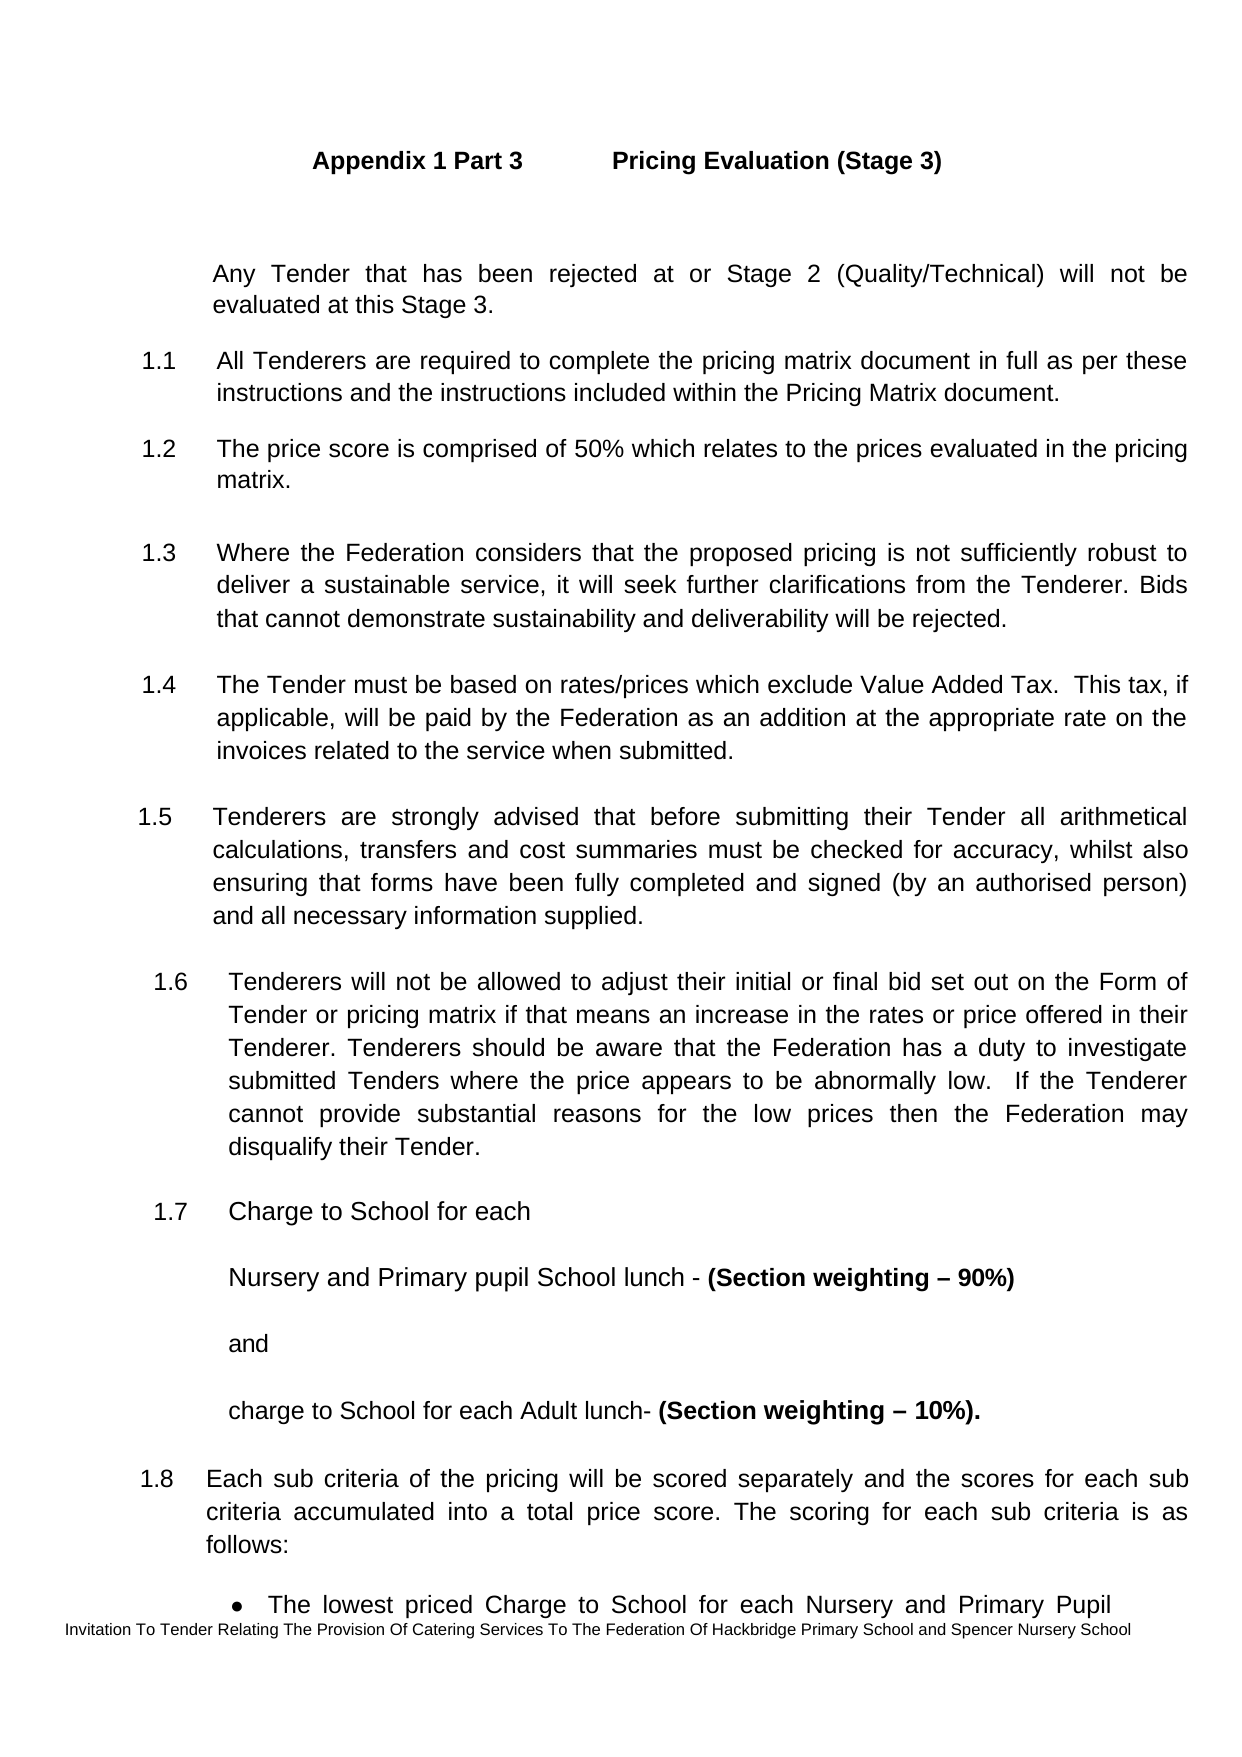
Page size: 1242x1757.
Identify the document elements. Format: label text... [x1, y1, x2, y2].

text and [153, 1329, 1189, 1358]
list The price score is comprised of 50% which relates to the prices evaluated in the pricing matrix. [141, 431, 1189, 494]
text 1.8 Each sub criteria of the pricing will be scored separately and the scores for each sub criteria accumulated into a total price score. The scoring for each sub criteria is as follows: [139, 1464, 1189, 1559]
text Any Tender that has been rejected at or Stage 2 (Quality/Technical) will not be evaluated at this Stage 3. [212, 256, 1189, 319]
list Tenderers are strongly advised that before submitting their Tender all arithmetical calculations, transfers and cost summaries must be checked for accuracy, whilst also ensuring that forms have been fully completed and signed (by an authorised person) and all necessary information supplied. [137, 802, 1189, 929]
text Appendix 1 Part 3 Pricing Evaluation (Stage 3) [64, 144, 1189, 175]
list The Tender must be based on rates/prices which exclude Value Added Tax. This tax, if applicable, will be paid by the Federation as an addition at the appropriate rate on the invoices related to the service when submitted. [141, 669, 1189, 764]
text Nursery and Primary pupil School lunch - (Section weighting – 90%) [153, 1262, 1189, 1292]
list All Tenderers are required to complete the pricing matrix document in full as per these instructions and the instructions included within the Pricing Matrix document. [141, 344, 1189, 406]
list Tenderers will not be allowed to adjust their initial or final bid set out on the Form of Tender or pricing matrix if that means an increase in the rates or price offered in their Tenderer. Tenderers should be aware that the Federation has a duty to investigate submitted Tenders where the price appears to be abnormally low. If the Tenderer cannot provide substantial reasons for the low prices then the Federation may disqualify their Tender. [153, 967, 1189, 1161]
text charge to School for each Adult lunch- (Section weighting – 10%). [153, 1395, 1189, 1425]
list Charge to School for each [153, 1196, 1189, 1226]
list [230, 1588, 1113, 1619]
list Where the Federation considers that the proposed pricing is not sufficiently robust to deliver a sustainable service, it will seek further clarifications from the Tenderer. Bids that cannot demonstrate sustainability and deliverability will be rejected. [141, 537, 1189, 632]
